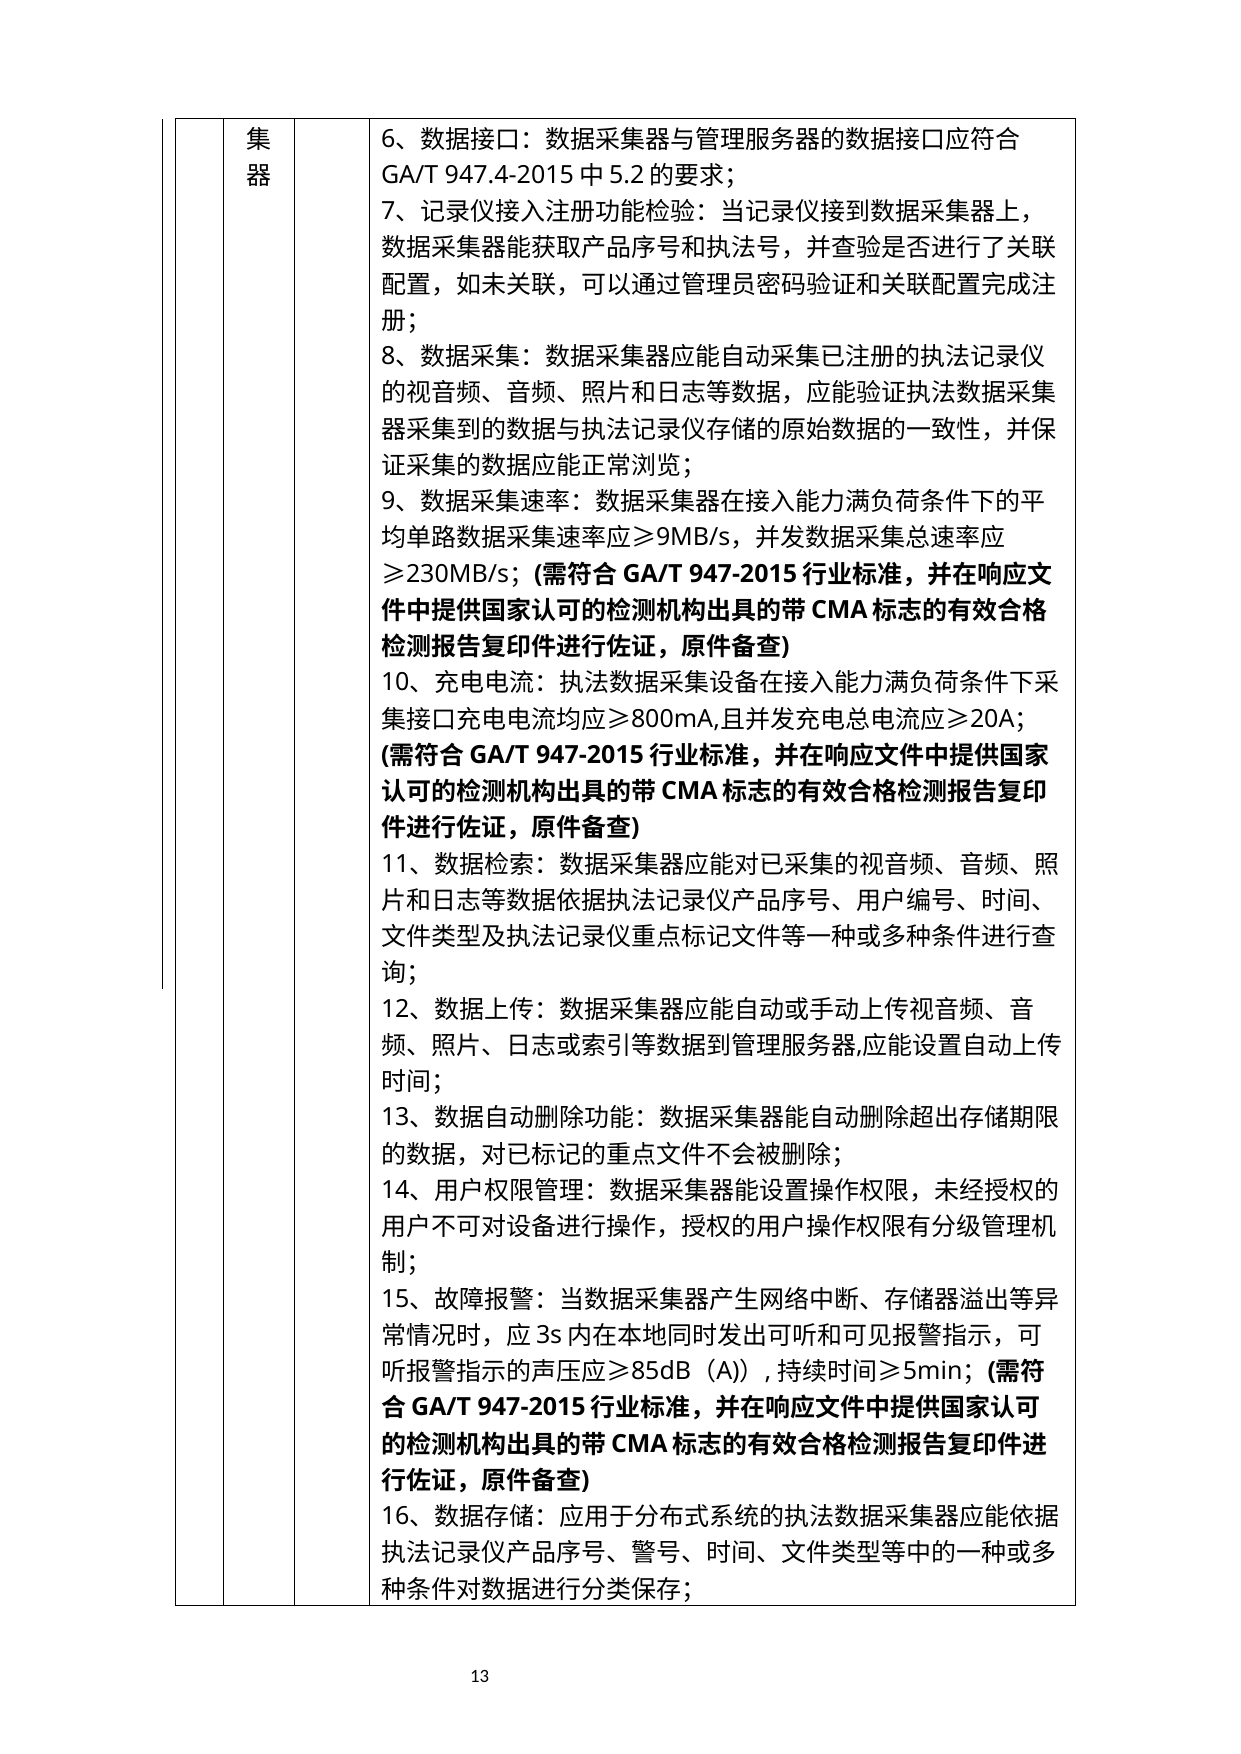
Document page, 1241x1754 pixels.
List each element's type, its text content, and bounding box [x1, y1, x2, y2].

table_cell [370, 119, 1075, 1605]
table_cell 2 [176, 119, 223, 1605]
table_cell 1 [295, 119, 369, 1605]
table_cell 国产化数据采集器 [224, 119, 294, 1605]
